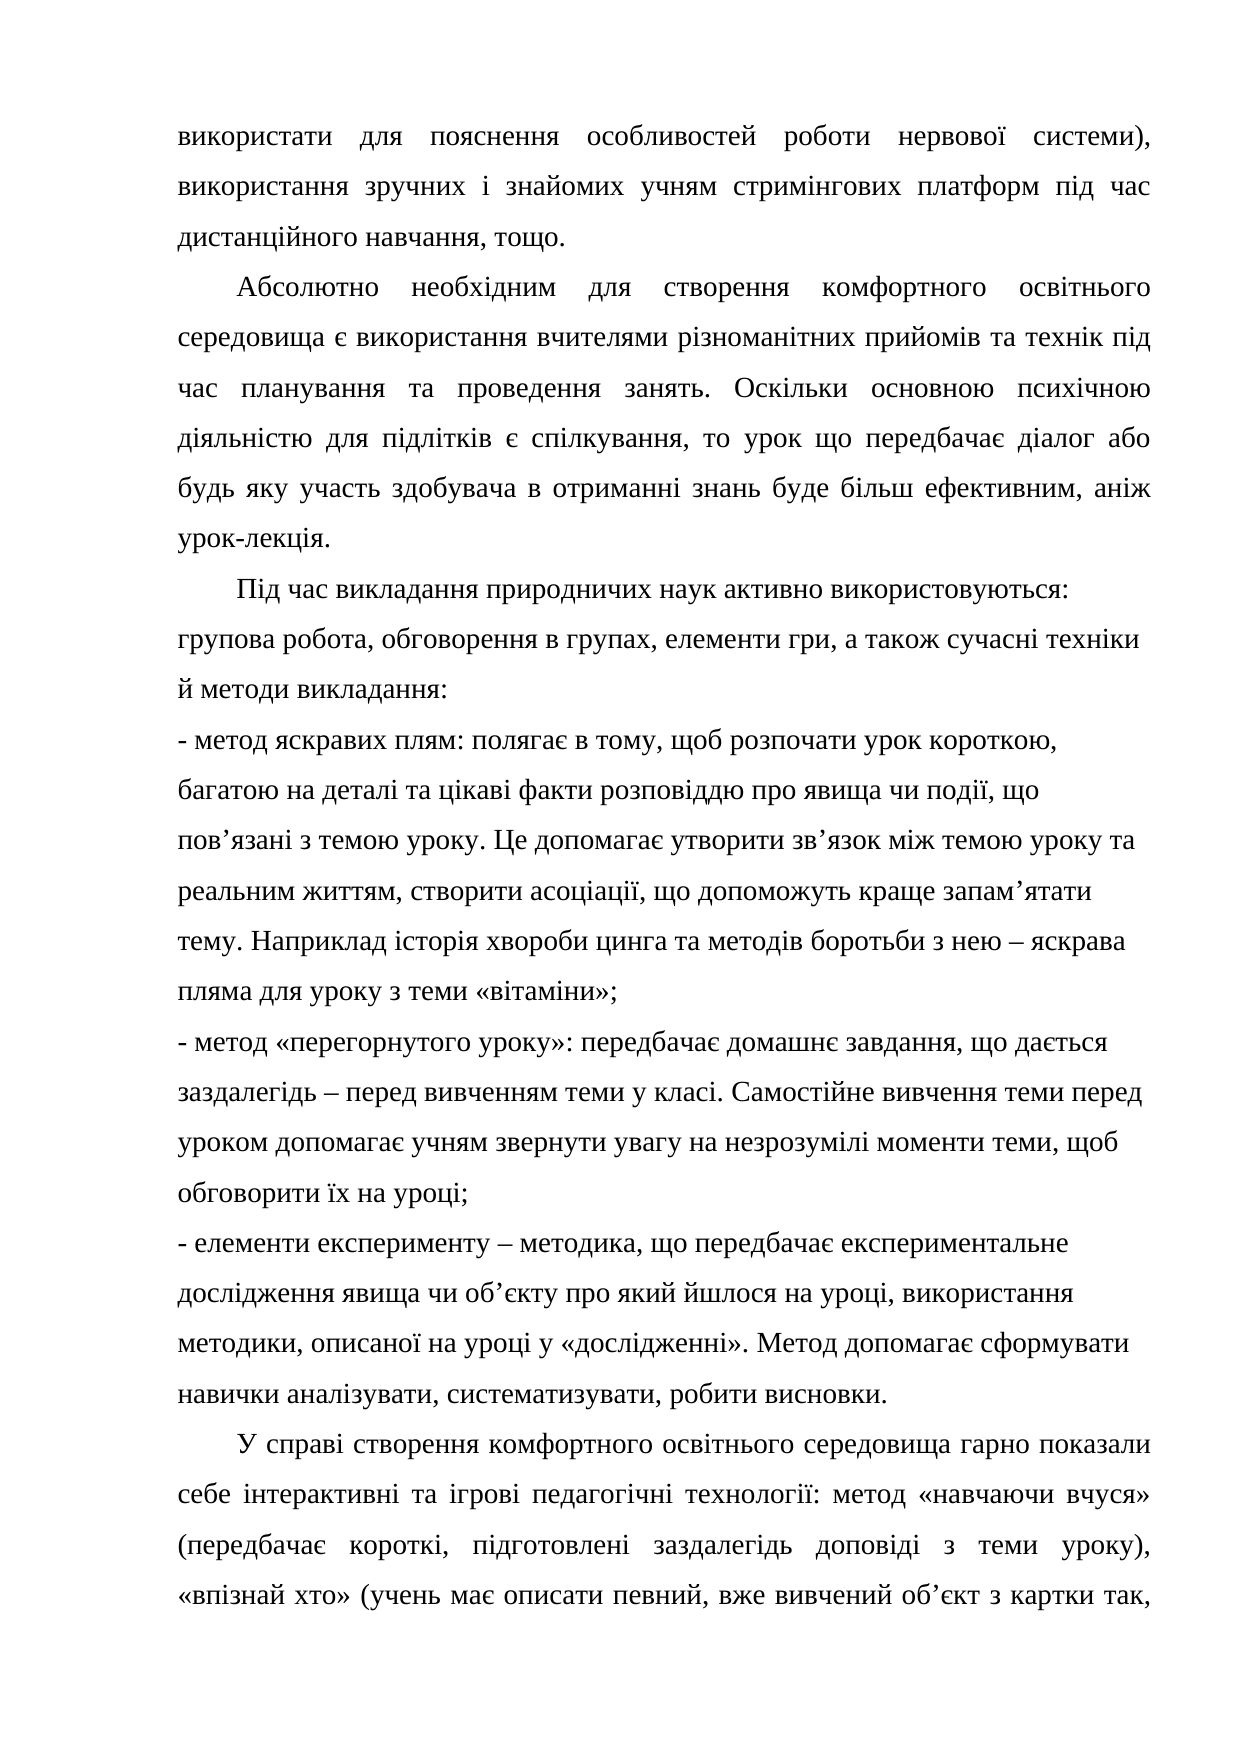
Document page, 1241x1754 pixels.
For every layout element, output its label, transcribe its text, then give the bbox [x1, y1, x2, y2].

text Під час викладання природничих наук активно використовуються: групова робота, обговорення в групах, елементи гри, а також сучасні техніки й методи викладання: - метод яскравих плям: полягає в тому, щоб розпочати урок короткою, багатою на деталі та цікаві факти розповіддю про явища чи події, що пов’язані з темою уроку. Це допомагає утворити зв’язок між темою уроку та реальним життям, створити асоціації, що допоможуть краще запам’ятати тему. Наприклад історія хвороби цинга та методів боротьби з нею – яскрава пляма для уроку з теми «вітаміни»; - метод «перегорнутого уроку»: передбачає домашнє завдання, що дається заздалегідь – перед вивченням теми у класі. Самостійне вивчення теми перед уроком допомагає учням звернути увагу на незрозумілі моменти теми, щоб обговорити їх на уроці; - елементи експерименту – методика, що передбачає експериментальне дослідження явища чи об’єкту про який йшлося на уроці, використання методики, описаної на уроці у «дослідженні». Метод допомагає сформувати навички аналізувати, систематизувати, робити висновки. [177, 571, 1152, 1409]
text Абсолютно необхідним для створення комфортного освітнього середовища є використання вчителями різноманітних прийомів та технік під час планування та проведення занять. Оскільки основною психічною діяльністю для підлітків є спілкування, то урок що передбачає діалог або будь яку участь здобувача в отриманні знань буде більш ефективним, аніж урок-лекція. [177, 269, 1152, 554]
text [177, 118, 1152, 252]
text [177, 1426, 1152, 1611]
